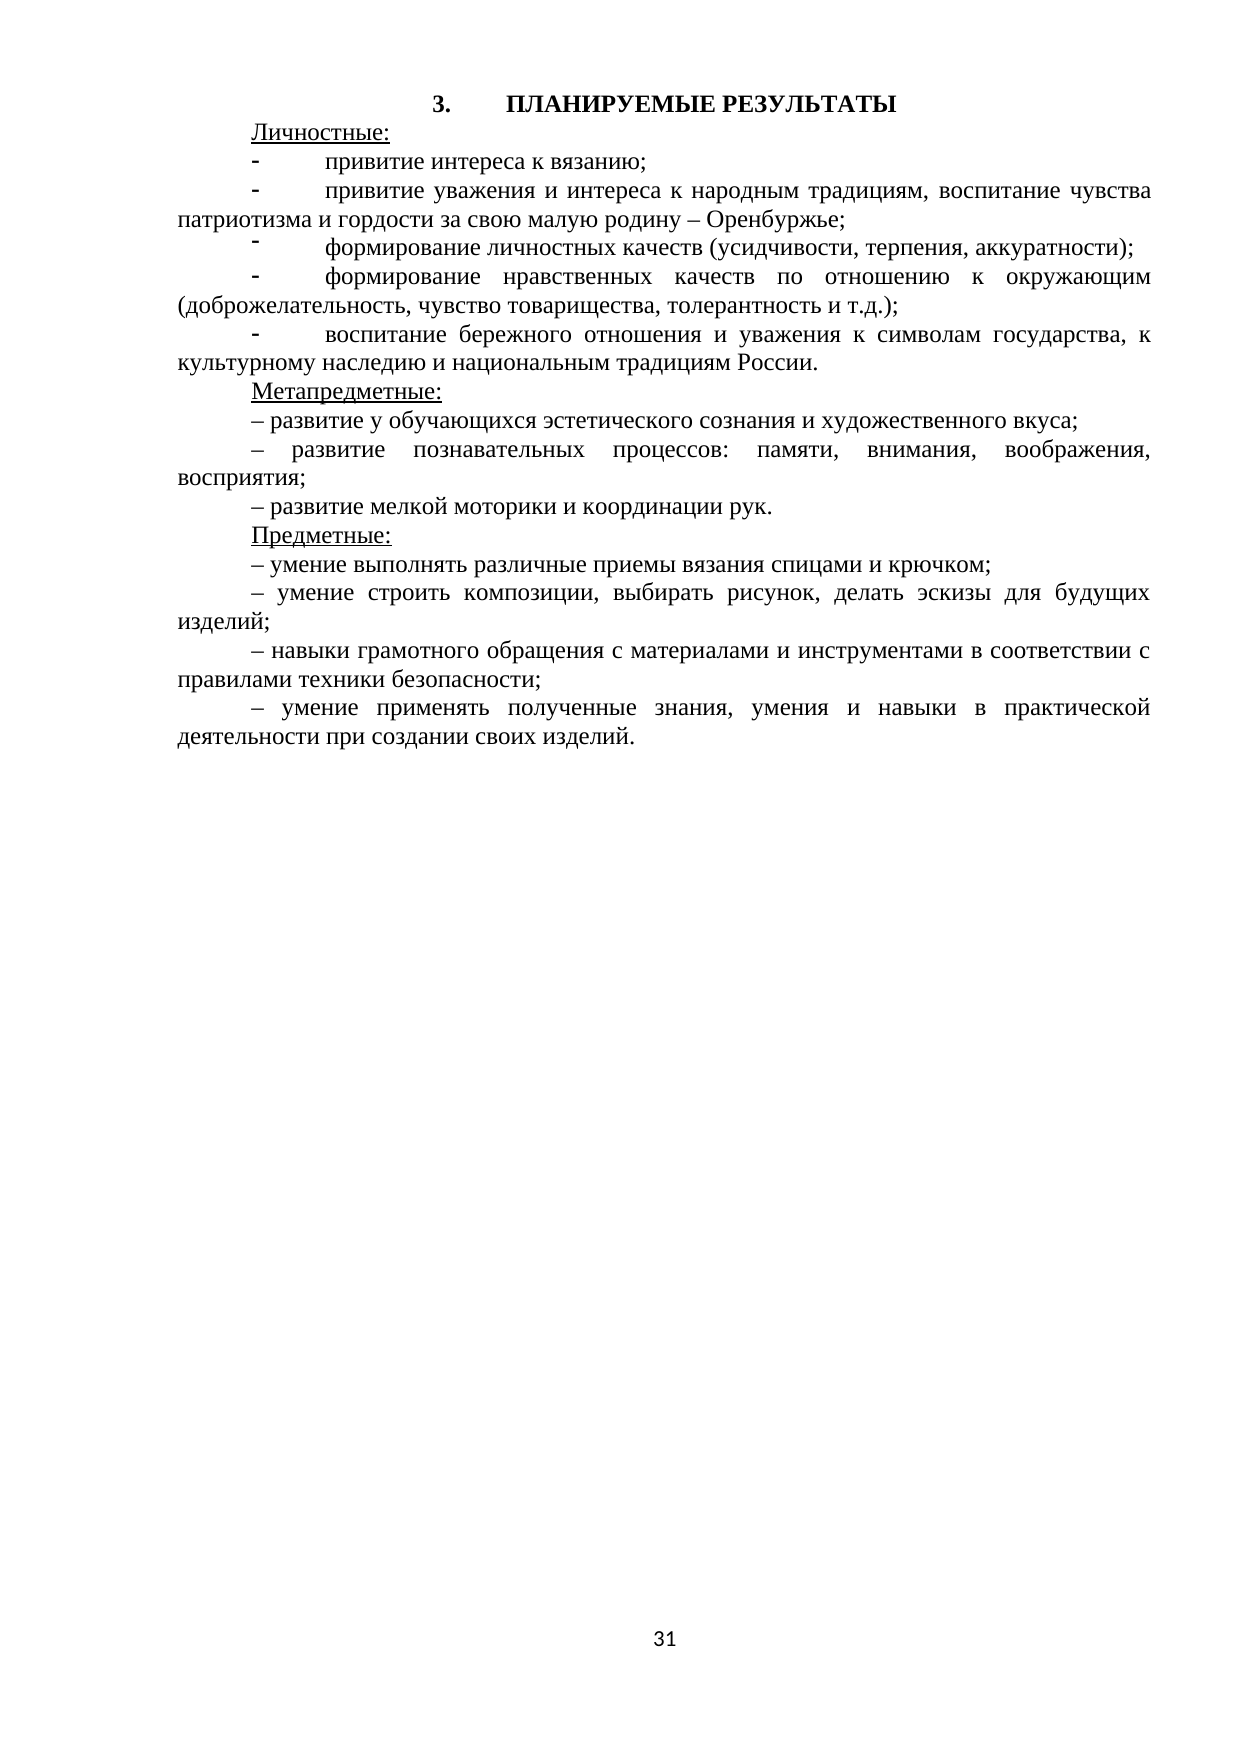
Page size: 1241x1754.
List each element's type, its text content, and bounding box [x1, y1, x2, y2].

text – развитие познавательных процессов: памяти, внимания, воображения, восприятия; [177, 434, 1152, 491]
text Метапредметные: [177, 376, 1152, 405]
text – развитие у обучающихся эстетического сознания и художественного вкуса; [177, 405, 1152, 434]
list формирование личностных качеств (усидчивости, терпения, аккуратности); [177, 232, 1152, 261]
list привитие уважения и интереса к народным традициям, воспитание чувства патриотизма и гордости за свою малую родину – Оренбуржье; [177, 175, 1152, 232]
list воспитание бережного отношения и уважения к символам государства, к культурному наследию и национальным традициям России. [177, 319, 1152, 376]
text – навыки грамотного обращения с материалами и инструментами в соответствии с правилами техники безопасности; [177, 635, 1152, 692]
list привитие интереса к вязанию; [177, 146, 1155, 175]
text Предметные: [177, 520, 1152, 549]
text Личностные: [177, 117, 1152, 146]
text – развитие мелкой моторики и координации рук. [177, 491, 1152, 520]
text – умение применять полученные знания, умения и навыки в практической деятельности при создании своих изделий. [177, 692, 1152, 750]
text – умение выполнять различные приемы вязания спицами и крючком; [177, 549, 1152, 577]
list формирование нравственных качеств по отношению к окружающим (доброжелательность, чувство товарищества, толерантность и т.д.); [177, 261, 1152, 319]
list ПЛАНИРУЕМЫЕ РЕЗУЛЬТАТЫ [177, 89, 1152, 117]
text – умение строить композиции, выбирать рисунок, делать эскизы для будущих изделий; [177, 577, 1152, 635]
